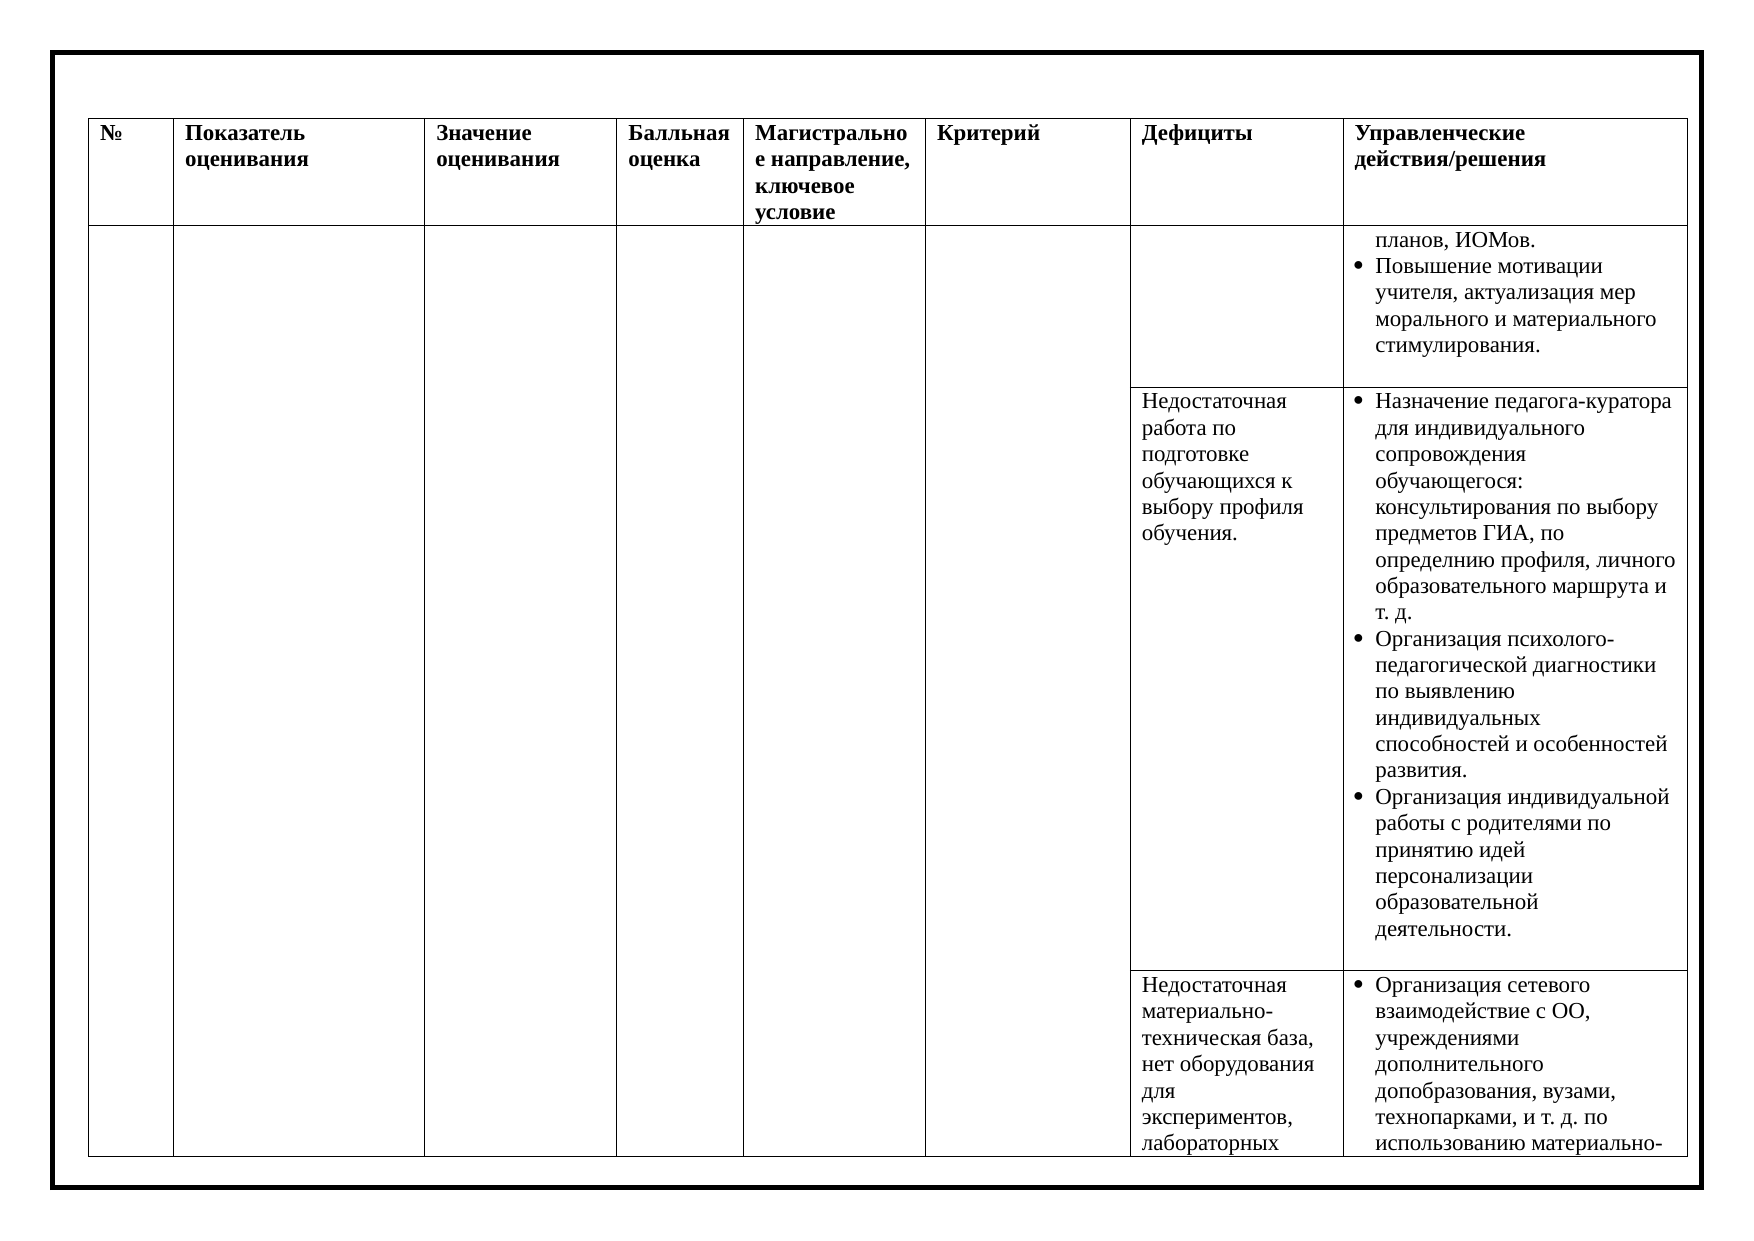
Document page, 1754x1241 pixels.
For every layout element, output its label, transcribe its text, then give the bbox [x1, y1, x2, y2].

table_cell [1344, 226, 1687, 387]
table_header Магистральное направление, ключевое условие [744, 119, 925, 224]
table_header Значение оценивания [425, 119, 616, 224]
table_header Дефициты [1131, 119, 1343, 224]
table_header Балльная оценка [617, 119, 743, 224]
table_header Критерий [926, 119, 1130, 224]
table_header Показатель оценивания [174, 119, 424, 224]
table_header Управленческие действия/решения [1344, 119, 1687, 224]
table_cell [1344, 971, 1687, 1156]
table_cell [1131, 226, 1343, 387]
table_header № [89, 119, 173, 224]
table_cell Назначение педагога-куратора для индивидуального сопровождения обучающегося: консультирования по выбору предметов ГИА, по определнию профиля, личного образовательного маршрута и т. д. Организация психолого-педагогической диагностики по выявлению индивидуальных способностей и особенностей развития. Организация индивидуальной работы с родителями по принятию идей персонализации образовательной деятельности. [1344, 388, 1687, 970]
table_cell Недостаточная работа по подготовке обучающихся к выбору профиля обучения. [1131, 388, 1343, 970]
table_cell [1131, 971, 1343, 1156]
